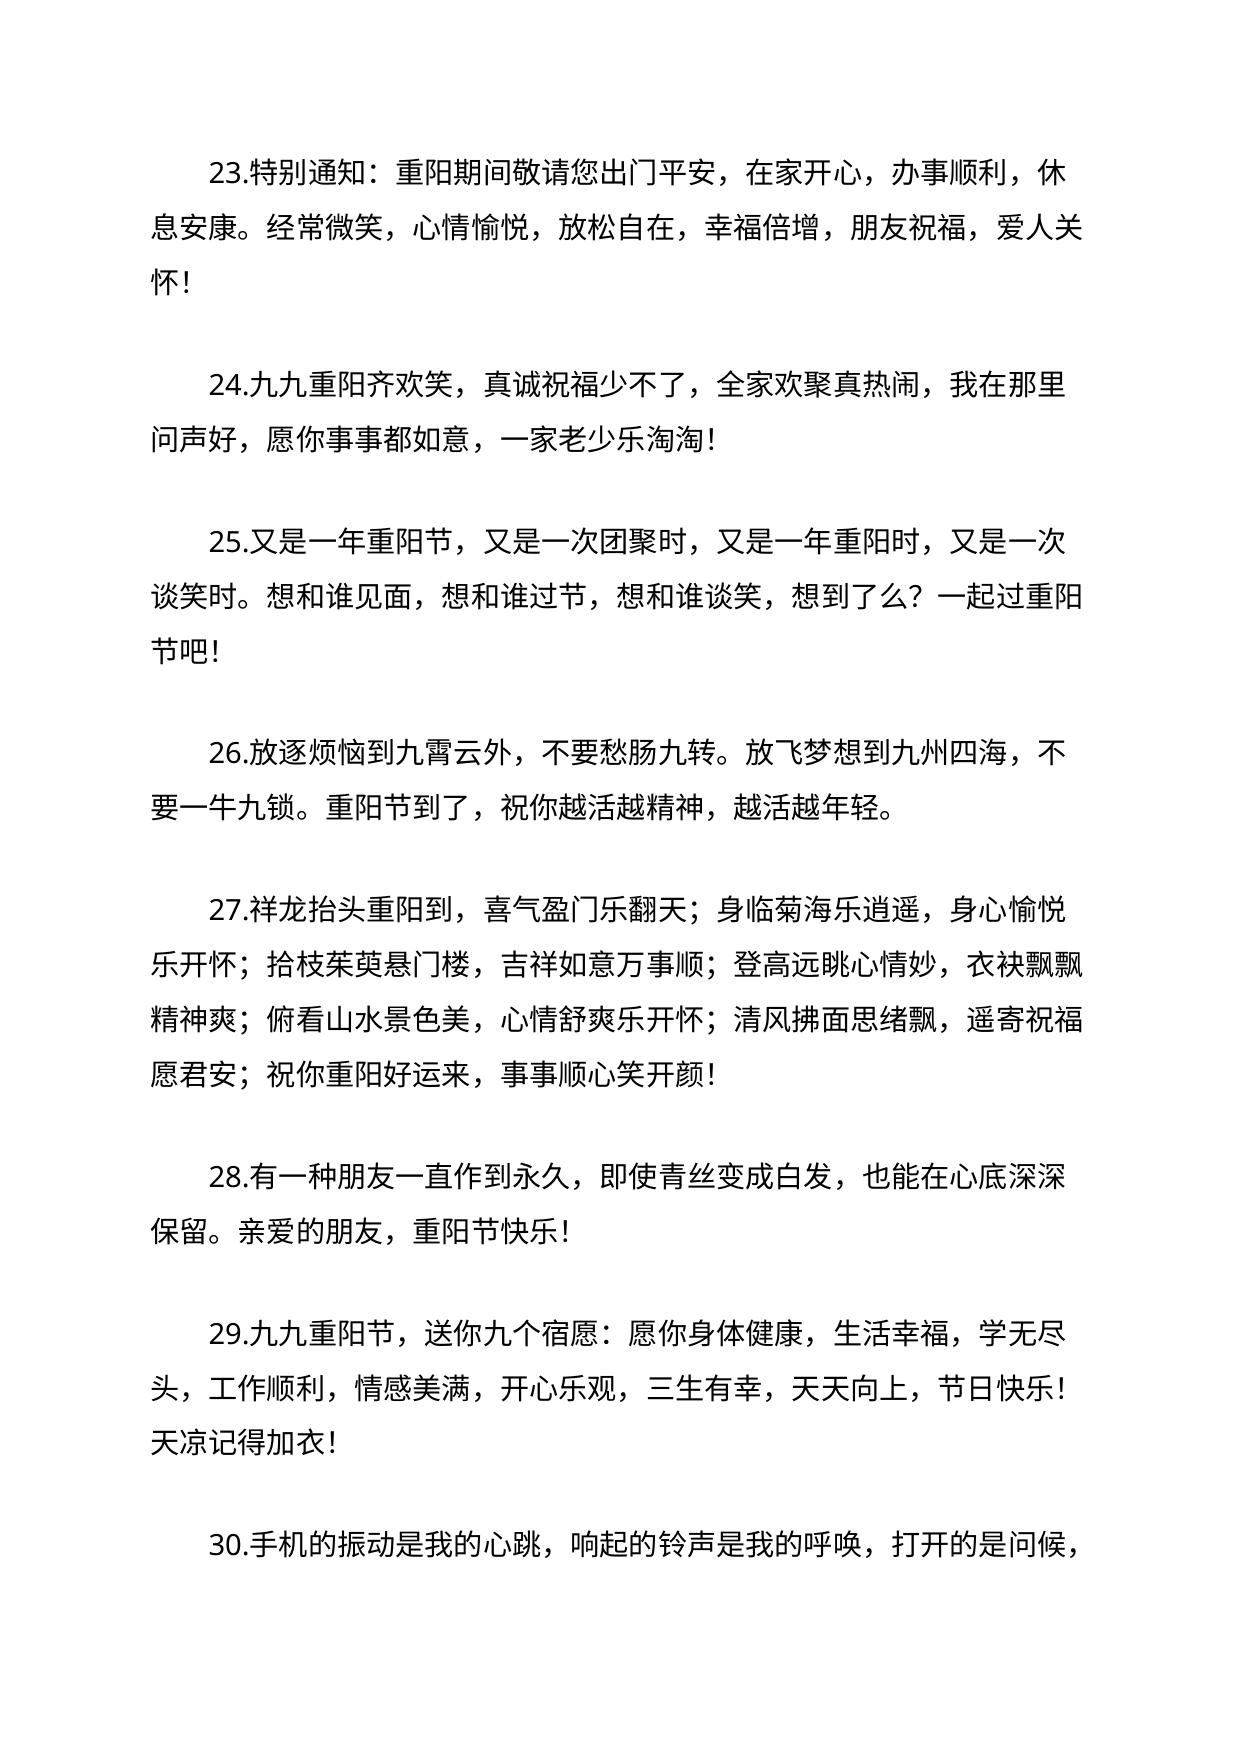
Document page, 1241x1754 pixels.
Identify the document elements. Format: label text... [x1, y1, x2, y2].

text 25.又是一年重阳节，又是一次团聚时，又是一年重阳时，又是一次谈笑时。想和谁见面，想和谁过节，想和谁谈笑，想到了么？一起过重阳节吧！ [150, 518, 1090, 671]
text 24.九九重阳齐欢笑，真诚祝福少不了，全家欢聚真热闹，我在那里问声好，愿你事事都如意，一家老少乐淘淘！ [150, 362, 1090, 459]
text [150, 1522, 1090, 1564]
text 29.九九重阳节，送你九个宿愿：愿你身体健康，生活幸福，学无尽头，工作顺利，情感美满，开心乐观，三生有幸，天天向上，节日快乐！天凉记得加衣！ [150, 1310, 1090, 1462]
text 28.有一种朋友一直作到永久，即使青丝变成白发，也能在心底深深保留。亲爱的朋友，重阳节快乐！ [150, 1153, 1090, 1251]
text 26.放逐烦恼到九霄云外，不要愁肠九转。放飞梦想到九州四海，不要一牛九锁。重阳节到了，祝你越活越精神，越活越年轻。 [150, 730, 1090, 827]
text 23.特别通知：重阳期间敬请您出门平安，在家开心，办事顺利，休息安康。经常微笑，心情愉悦，放松自在，幸福倍增，朋友祝福，爱人关怀！ [150, 150, 1090, 302]
text 27.祥龙抬头重阳到，喜气盈门乐翻天；身临菊海乐逍遥，身心愉悦乐开怀；拾枝茱萸悬门楼，吉祥如意万事顺；登高远眺心情妙，衣袂飘飘精神爽；俯看山水景色美，心情舒爽乐开怀；清风拂面思绪飘，遥寄祝福愿君安；祝你重阳好运来，事事顺心笑开颜！ [150, 887, 1090, 1094]
